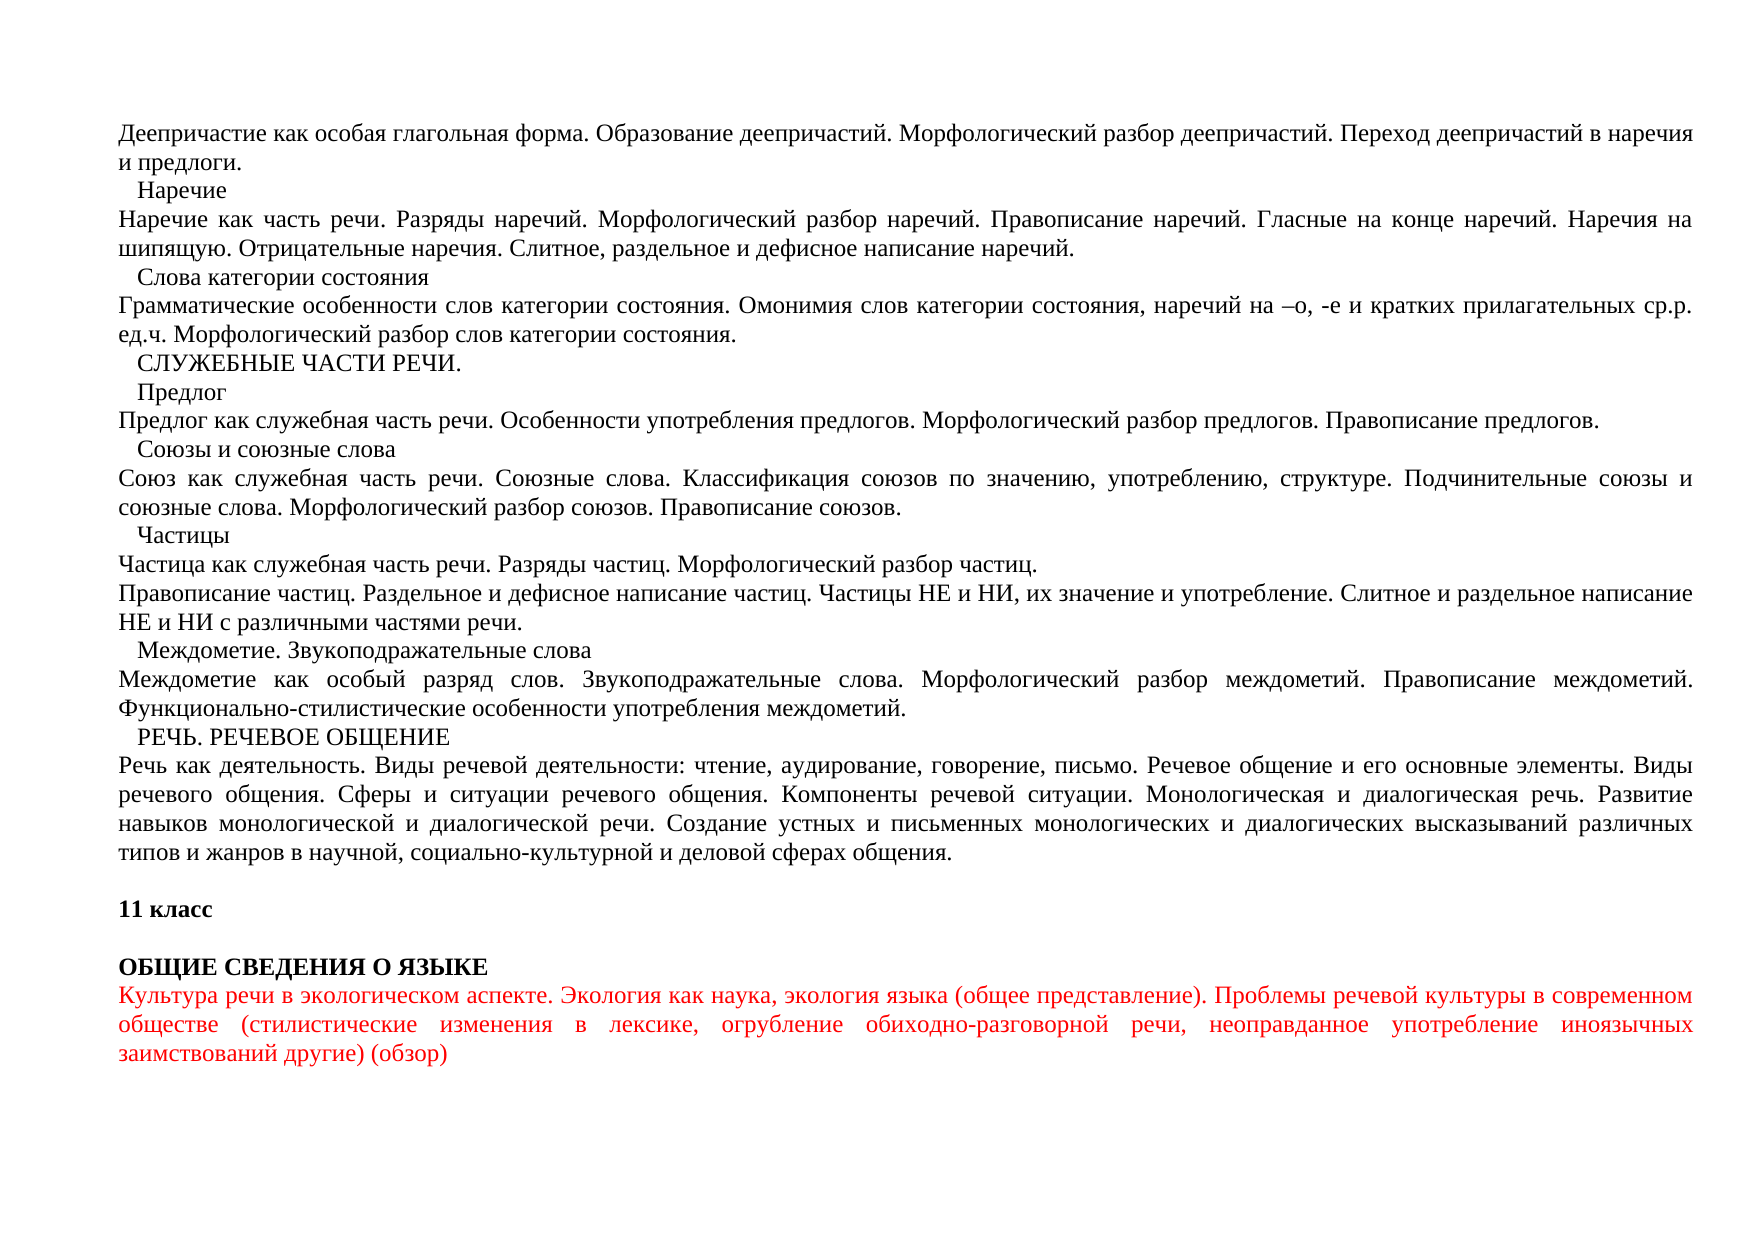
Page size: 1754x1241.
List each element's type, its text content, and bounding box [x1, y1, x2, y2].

text Междометие. Звукоподражательные слова [118, 636, 1695, 664]
text Деепричастие как особая глагольная форма. Образование деепричастий. Морфологический разбор деепричастий. Переход деепричастий в наречия и предлоги. [118, 118, 1695, 176]
text Частицы [118, 521, 1695, 549]
text Междометие как особый разряд слов. Звукоподражательные слова. Морфологический разбор междометий. Правописание междометий. Функционально-стилистические особенности употребления междометий. [118, 664, 1695, 722]
text Культура речи в экологическом аспекте. Экология как наука, экология языка (общее представление). Проблемы речевой культуры в современном обществе (стилистические изменения в лексике, огрубление обиходно-разговорной речи, неоправданное употребление иноязычных заимствований другие) (обзор) [118, 981, 1695, 1067]
text Союзы и союзные слова [118, 434, 1695, 463]
text 11 класс [118, 894, 1695, 923]
text Наречие как часть речи. Разряды наречий. Морфологический разбор наречий. Правописание наречий. Гласные на конце наречий. Наречия на шипящую. Отрицательные наречия. Слитное, раздельное и дефисное написание наречий. [118, 204, 1695, 262]
text Грамматические особенности слов категории состояния. Омонимия слов категории состояния, наречий на –о, -е и кратких прилагательных ср.р. ед.ч. Морфологический разбор слов категории состояния. [118, 291, 1695, 348]
text Правописание частиц. Раздельное и дефисное написание частиц. Частицы НЕ и НИ, их значение и употребление. Слитное и раздельное написание НЕ и НИ с различными частями речи. [118, 578, 1695, 636]
text Наречие [118, 176, 1695, 204]
text ОБЩИЕ СВЕДЕНИЯ О ЯЗЫКЕ [118, 952, 1695, 981]
text Частица как служебная часть речи. Разряды частиц. Морфологический разбор частиц. [118, 549, 1695, 578]
text Предлог как служебная часть речи. Особенности употребления предлогов. Морфологический разбор предлогов. Правописание предлогов. [118, 406, 1695, 434]
text Предлог [118, 377, 1695, 406]
text СЛУЖЕБНЫЕ ЧАСТИ РЕЧИ. [118, 348, 1695, 377]
text Слова категории состояния [118, 262, 1695, 291]
text Союз как служебная часть речи. Союзные слова. Классификация союзов по значению, употреблению, структуре. Подчинительные союзы и союзные слова. Морфологический разбор союзов. Правописание союзов. [118, 463, 1695, 521]
text Речь как деятельность. Виды речевой деятельности: чтение, аудирование, говорение, письмо. Речевое общение и его основные элементы. Виды речевого общения. Сферы и ситуации речевого общения. Компоненты речевой ситуации. Монологическая и диалогическая речь. Развитие навыков монологической и диалогической речи. Создание устных и письменных монологических и диалогических высказываний различных типов и жанров в научной, социально-культурной и деловой сферах общения. [118, 751, 1695, 866]
text РЕЧЬ. РЕЧЕВОЕ ОБЩЕНИЕ [118, 722, 1695, 751]
